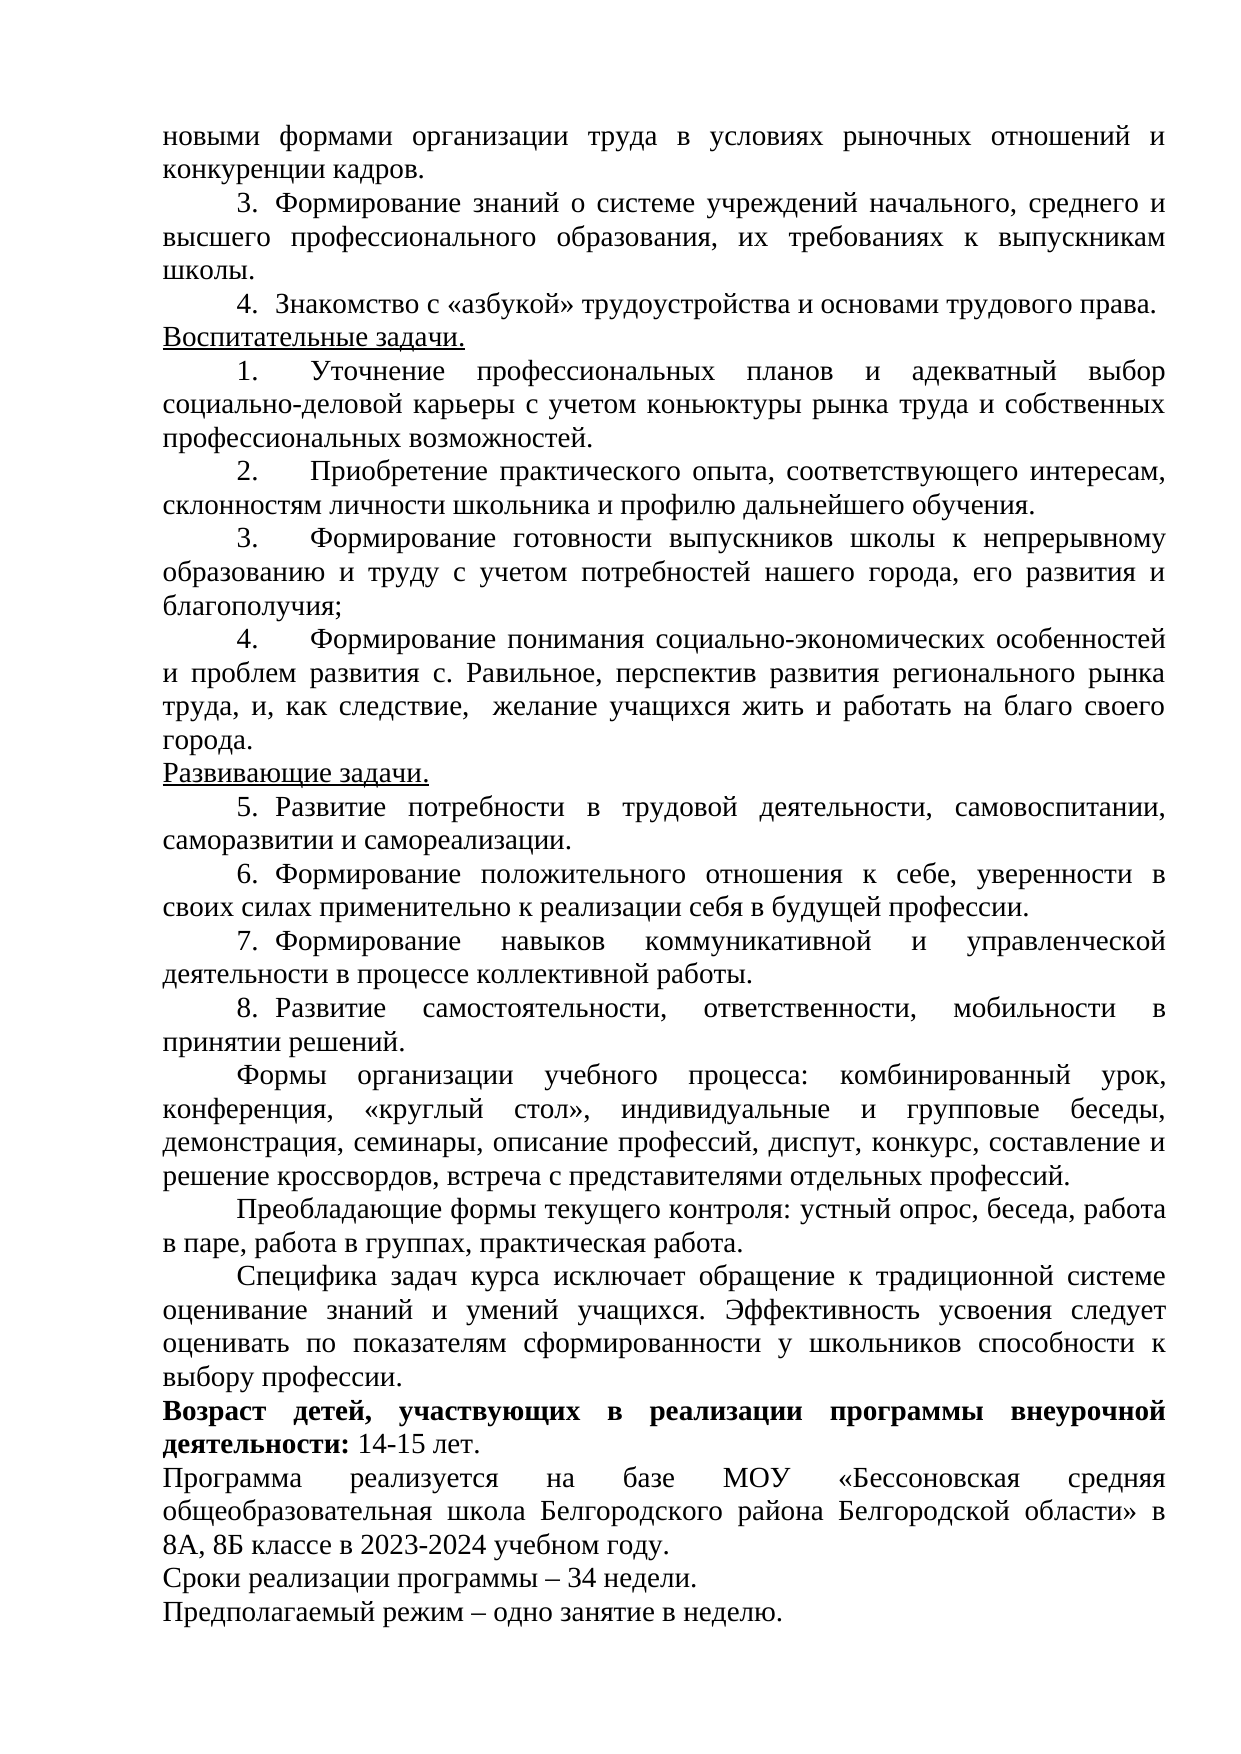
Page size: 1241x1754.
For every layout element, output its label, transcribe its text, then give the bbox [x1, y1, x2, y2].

text Программа реализуется на базе МОУ «Бессоновская средняя общеобразовательная школа Белгородского района Белгородской области» в 8А, 8Б классе в 2023-2024 учебном году. [162, 1460, 1167, 1560]
list Формирование положительного отношения к себе, уверенности в своих силах применительно к реализации себя в будущей профессии. [162, 856, 1167, 923]
list Формирование понимания социально-экономических особенностей и проблем развития с. Равильное, перспектив развития регионального рынка труда, и, как следствие, желание учащихся жить и работать на благо своего города. [162, 621, 1167, 755]
text Специфика задач курса исключает обращение к традиционной системе оценивание знаний и умений учащихся. Эффективность усвоения следует оценивать по показателям сформированности у школьников способности к выбору профессии. [162, 1258, 1167, 1393]
text Предполагаемый режим – одно занятие в неделю. [162, 1594, 1167, 1627]
list Знакомство с «азбукой» трудоустройства и основами трудового права. [162, 286, 1167, 319]
text Сроки реализации программы – 34 недели. [162, 1560, 1167, 1594]
text Преобладающие формы текущего контроля: устный опрос, беседа, работа в паре, работа в группах, практическая работа. [162, 1191, 1167, 1258]
list Развитие потребности в трудовой деятельности, самовоспитании, саморазвитии и самореализации. [162, 789, 1167, 856]
list Формирование навыков коммуникативной и управленческой деятельности в процессе коллективной работы. [162, 923, 1167, 990]
text Формы организации учебного процесса: комбинированный урок, конференция, «круглый стол», индивидуальные и групповые беседы, демонстрация, семинары, описание профессий, диспут, конкурс, составление и решение кроссвордов, встреча с представителями отдельных профессий. [162, 1057, 1167, 1191]
list Формирование готовности выпускников школы к непрерывному образованию и труду с учетом потребностей нашего города, его развития и благополучия; [162, 521, 1167, 621]
list Уточнение профессиональных планов и адекватный выбор социально-деловой карьеры с учетом коньюктуры рынка труда и собственных профессиональных возможностей. [162, 353, 1167, 453]
list Приобретение практического опыта, соответствующего интересам, склонностям личности школьника и профилю дальнейшего обучения. [162, 453, 1167, 521]
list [162, 118, 1167, 185]
text Развивающие задачи. [162, 755, 1167, 789]
list Формирование знаний о системе учреждений начального, среднего и высшего профессионального образования, их требованиях к выпускникам школы. [162, 185, 1167, 286]
list Развитие самостоятельности, ответственности, мобильности в принятии решений. [162, 990, 1167, 1057]
text Возраст детей, участвующих в реализации программы внеурочной деятельности: 14-15 лет. [162, 1393, 1167, 1460]
text Воспитательные задачи. [162, 319, 1167, 353]
